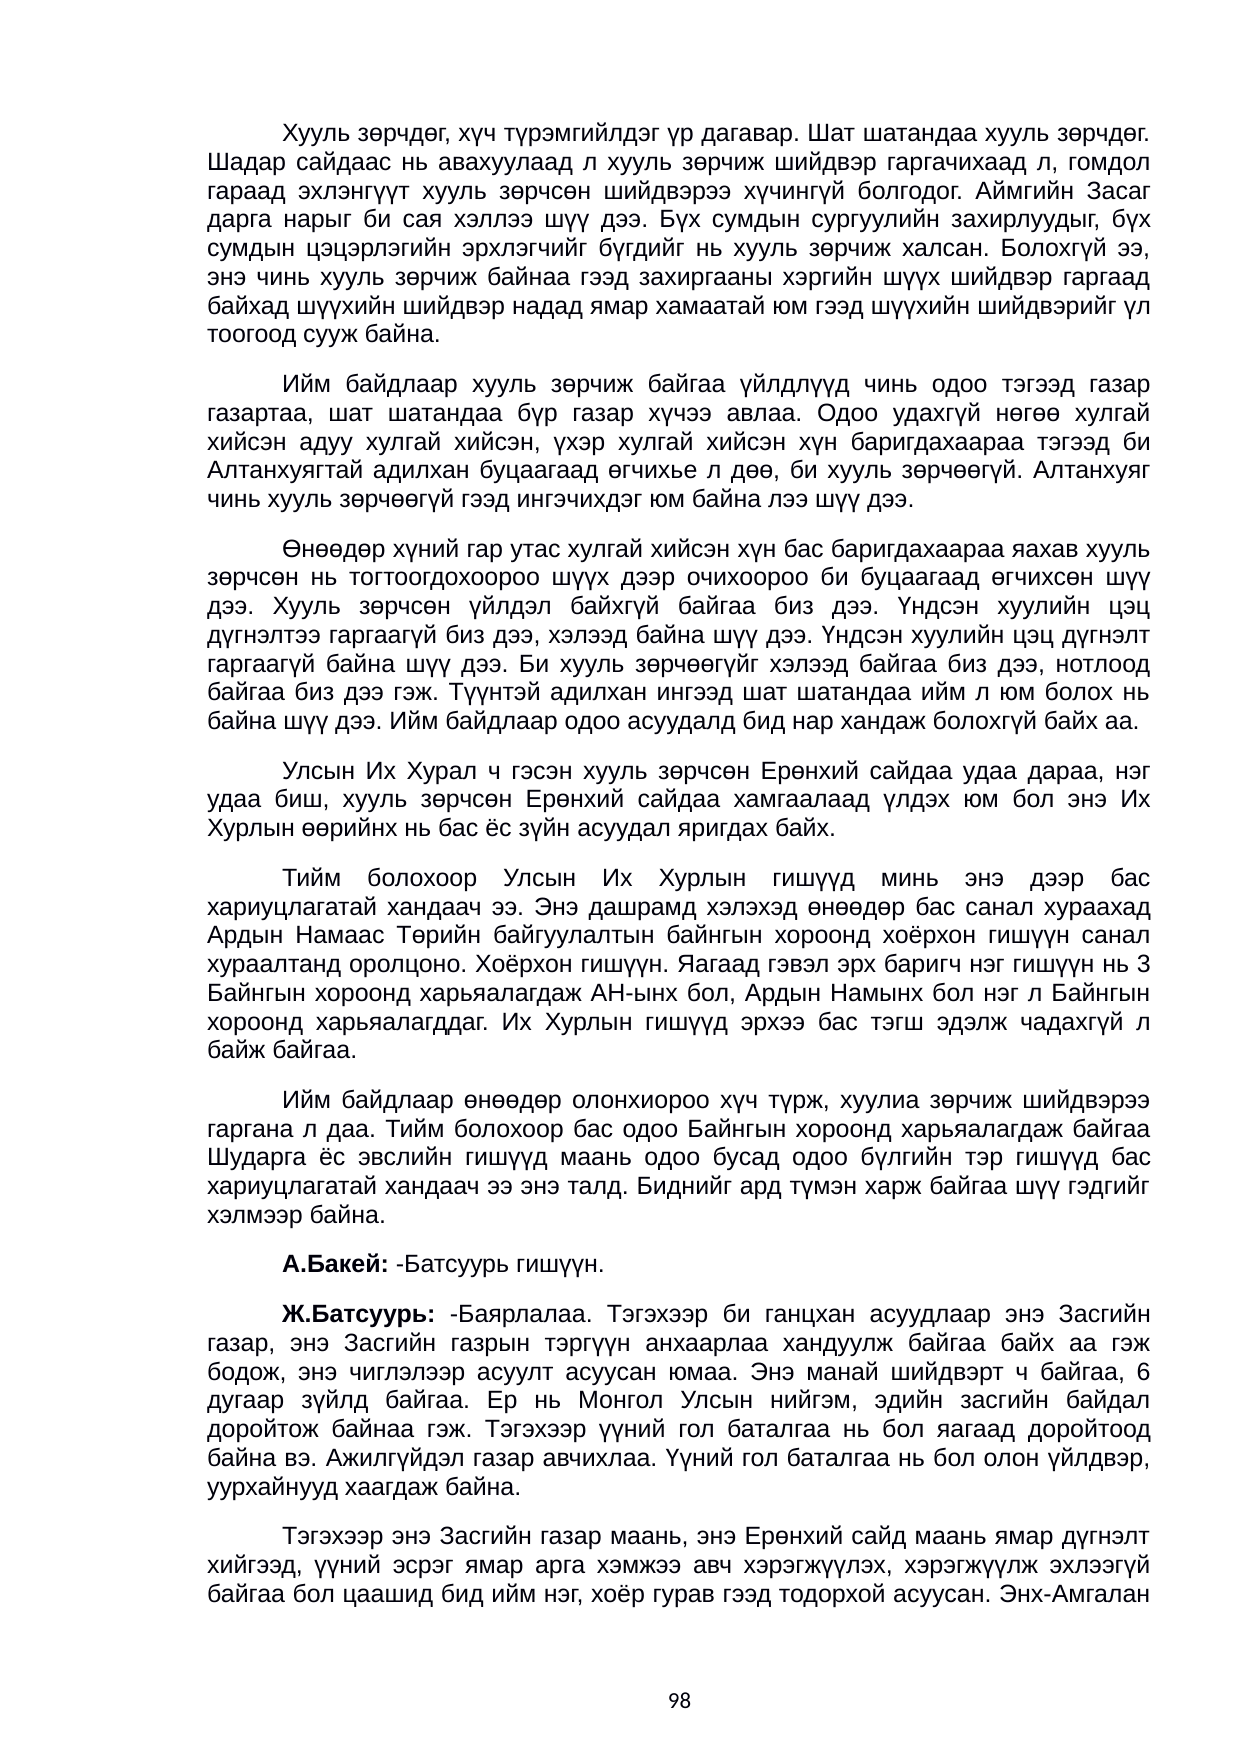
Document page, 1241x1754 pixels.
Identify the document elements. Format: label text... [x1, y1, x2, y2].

text А.Бакей: -Батсуурь гишүүн. [207, 1249, 1152, 1278]
text Хууль зөрчдөг, хүч түрэмгийлдэг үр дагавар. Шат шатандаа хууль зөрчдөг. Шадар сайдаас нь авахуулаад л хууль зөрчиж шийдвэр гаргачихаад л, гомдол гараад эхлэнгүүт хууль зөрчсөн шийдвэрээ хүчингүй болгодог. Аймгийн Засаг дарга нарыг би сая хэллээ шүү дээ. Бүх сумдын сургуулийн захирлуудыг, бүх сумдын цэцэрлэгийн эрхлэгчийг бүгдийг нь хууль зөрчиж халсан. Болохгүй ээ, энэ чинь хууль зөрчиж байнаа гээд захиргааны хэргийн шүүх шийдвэр гаргаад байхад шүүхийн шийдвэр надад ямар хамаатай юм гээд шүүхийн шийдвэрийг үл тоогоод сууж байна. [207, 118, 1152, 348]
text Өнөөдөр хүний гар утас хулгай хийсэн хүн бас баригдахаараа яахав хууль зөрчсөн нь тогтоогдохоороо шүүх дээр очихоороо би буцаагаад өгчихсөн шүү дээ. Хууль зөрчсөн үйлдэл байхгүй байгаа биз дээ. Үндсэн хуулийн цэц дүгнэлтээ гаргаагүй биз дээ, хэлээд байна шүү дээ. Үндсэн хуулийн цэц дүгнэлт гаргаагүй байна шүү дээ. Би хууль зөрчөөгүйг хэлээд байгаа биз дээ, нотлоод байгаа биз дээ гэж. Түүнтэй адилхан ингээд шат шатандаа ийм л юм болох нь байна шүү дээ. Ийм байдлаар одоо асуудалд бид нар хандаж болохгүй байх аа. [207, 533, 1152, 735]
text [207, 1521, 1152, 1607]
text Ийм байдлаар хууль зөрчиж байгаа үйлдлүүд чинь одоо тэгээд газар газартаа, шат шатандаа бүр газар хүчээ авлаа. Одоо удахгүй нөгөө хулгай хийсэн адуу хулгай хийсэн, үхэр хулгай хийсэн хүн баригдахаараа тэгээд би Алтанхуягтай адилхан буцаагаад өгчихье л дөө, би хууль зөрчөөгүй. Алтанхуяг чинь хууль зөрчөөгүй гээд ингэчихдэг юм байна лээ шүү дээ. [207, 369, 1152, 513]
text Тийм болохоор Улсын Их Хурлын гишүүд минь энэ дээр бас хариуцлагатай хандаач ээ. Энэ дашрамд хэлэхэд өнөөдөр бас санал хураахад Ардын Намаас Төрийн байгуулалтын байнгын хороонд хоёрхон гишүүн санал хураалтанд оролцоно. Хоёрхон гишүүн. Яагаад гэвэл эрх баригч нэг гишүүн нь 3 Байнгын хороонд харьяалагдаж АН-ынх бол, Ардын Намынх бол нэг л Байнгын хороонд харьяалагддаг. Их Хурлын гишүүд эрхээ бас тэгш эдэлж чадахгүй л байж байгаа. [207, 863, 1152, 1064]
text Улсын Их Хурал ч гэсэн хууль зөрчсөн Ерөнхий сайдаа удаа дараа, нэг удаа биш, хууль зөрчсөн Ерөнхий сайдаа хамгаалаад үлдэх юм бол энэ Их Хурлын өөрийнх нь бас ёс зүйн асуудал яригдах байх. [207, 756, 1152, 842]
text Ийм байдлаар өнөөдөр олонхиороо хүч түрж, хуулиа зөрчиж шийдвэрээ гаргана л даа. Тийм болохоор бас одоо Байнгын хороонд харьяалагдаж байгаа Шударга ёс эвслийн гишүүд маань одоо бусад одоо бүлгийн тэр гишүүд бас хариуцлагатай хандаач ээ энэ талд. Биднийг ард түмэн харж байгаа шүү гэдгийг хэлмээр байна. [207, 1085, 1152, 1228]
text Ж.Батсуурь: -Баярлалаа. Тэгэхээр би ганцхан асуудлаар энэ Засгийн газар, энэ Засгийн газрын тэргүүн анхаарлаа хандуулж байгаа байх аа гэж бодож, энэ чиглэлээр асуулт асуусан юмаа. Энэ манай шийдвэрт ч байгаа, 6 дугаар зүйлд байгаа. Ер нь Монгол Улсын нийгэм, эдийн засгийн байдал доройтож байнаа гэж. Тэгэхээр үүний гол баталгаа нь бол яагаад доройтоод байна вэ. Ажилгүйдэл газар авчихлаа. Үүний гол баталгаа нь бол олон үйлдвэр, уурхайнууд хаагдаж байна. [207, 1299, 1152, 1500]
